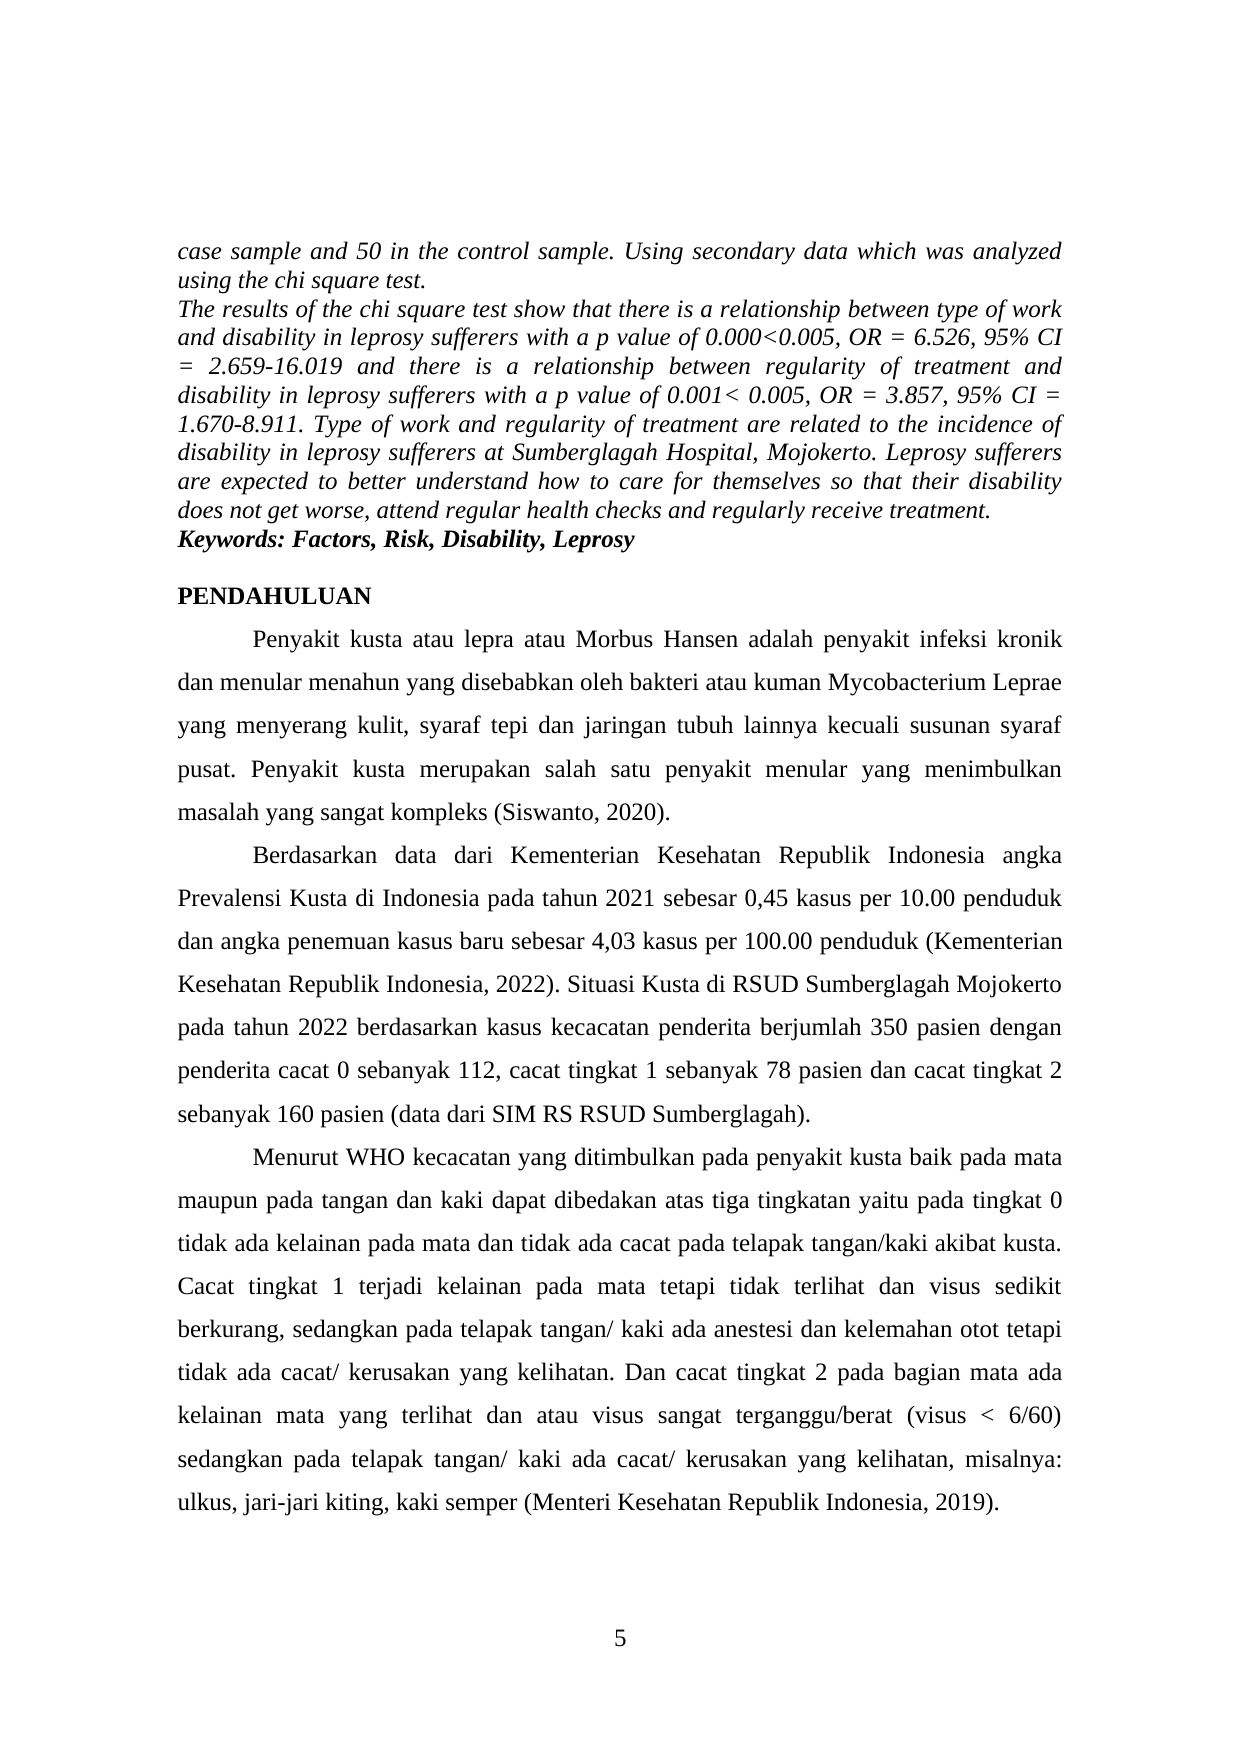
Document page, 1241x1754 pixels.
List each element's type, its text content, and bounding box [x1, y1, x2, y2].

text Berdasarkan data dari Kementerian Kesehatan Republik Indonesia angka Prevalensi Kusta di Indonesia pada tahun 2021 sebesar 0,45 kasus per 10.00 penduduk dan angka penemuan kasus baru sebesar 4,03 kasus per 100.00 penduduk (Kementerian Kesehatan Republik Indonesia, 2022). Situasi Kusta di RSUD Sumberglagah Mojokerto pada tahun 2022 berdasarkan kasus kecacatan penderita berjumlah 350 pasien dengan penderita cacat 0 sebanyak 112, cacat tingkat 1 sebanyak 78 pasien dan cacat tingkat 2 sebanyak 160 pasien (data dari SIM RS RSUD Sumberglagah). [177, 840, 1063, 1127]
text PENDAHULUAN [177, 581, 1063, 610]
text Keywords: Factors, Risk, Disability, Leprosy [177, 524, 1063, 552]
text Penyakit kusta atau lepra atau Morbus Hansen adalah penyakit infeksi kronik dan menular menahun yang disebabkan oleh bakteri atau kuman Mycobacterium Leprae yang menyerang kulit, syaraf tepi dan jaringan tubuh lainnya kecuali susunan syaraf pusat. Penyakit kusta merupakan salah satu penyakit menular yang menimbulkan masalah yang sangat kompleks (Siswanto, 2020). [177, 624, 1063, 826]
text Menurut WHO kecacatan yang ditimbulkan pada penyakit kusta baik pada mata maupun pada tangan dan kaki dapat dibedakan atas tiga tingkatan yaitu pada tingkat 0 tidak ada kelainan pada mata dan tidak ada cacat pada telapak tangan/kaki akibat kusta. Cacat tingkat 1 terjadi kelainan pada mata tetapi tidak terlihat dan visus sedikit berkurang, sedangkan pada telapak tangan/ kaki ada anestesi dan kelemahan otot tetapi tidak ada cacat/ kerusakan yang kelihatan. Dan cacat tingkat 2 pada bagian mata ada kelainan mata yang terlihat dan atau visus sangat terganggu/berat (visus < 6/60) sedangkan pada telapak tangan/ kaki ada cacat/ kerusakan yang kelihatan, misalnya: ulkus, jari-jari kiting, kaki semper (Menteri Kesehatan Republik Indonesia, 2019). [177, 1142, 1063, 1516]
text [177, 236, 1063, 294]
text The results of the chi square test show that there is a relationship between type of work and disability in leprosy sufferers with a p value of 0.000<0.005, OR = 6.526, 95% CI = 2.659-16.019 and there is a relationship between regularity of treatment and disability in leprosy sufferers with a p value of 0.001< 0.005, OR = 3.857, 95% CI = 1.670-8.911. Type of work and regularity of treatment are related to the incidence of disability in leprosy sufferers at Sumberglagah Hospital, Mojokerto. Leprosy sufferers are expected to better understand how to care for themselves so that their disability does not get worse, attend regular health checks and regularly receive treatment. [177, 294, 1063, 524]
